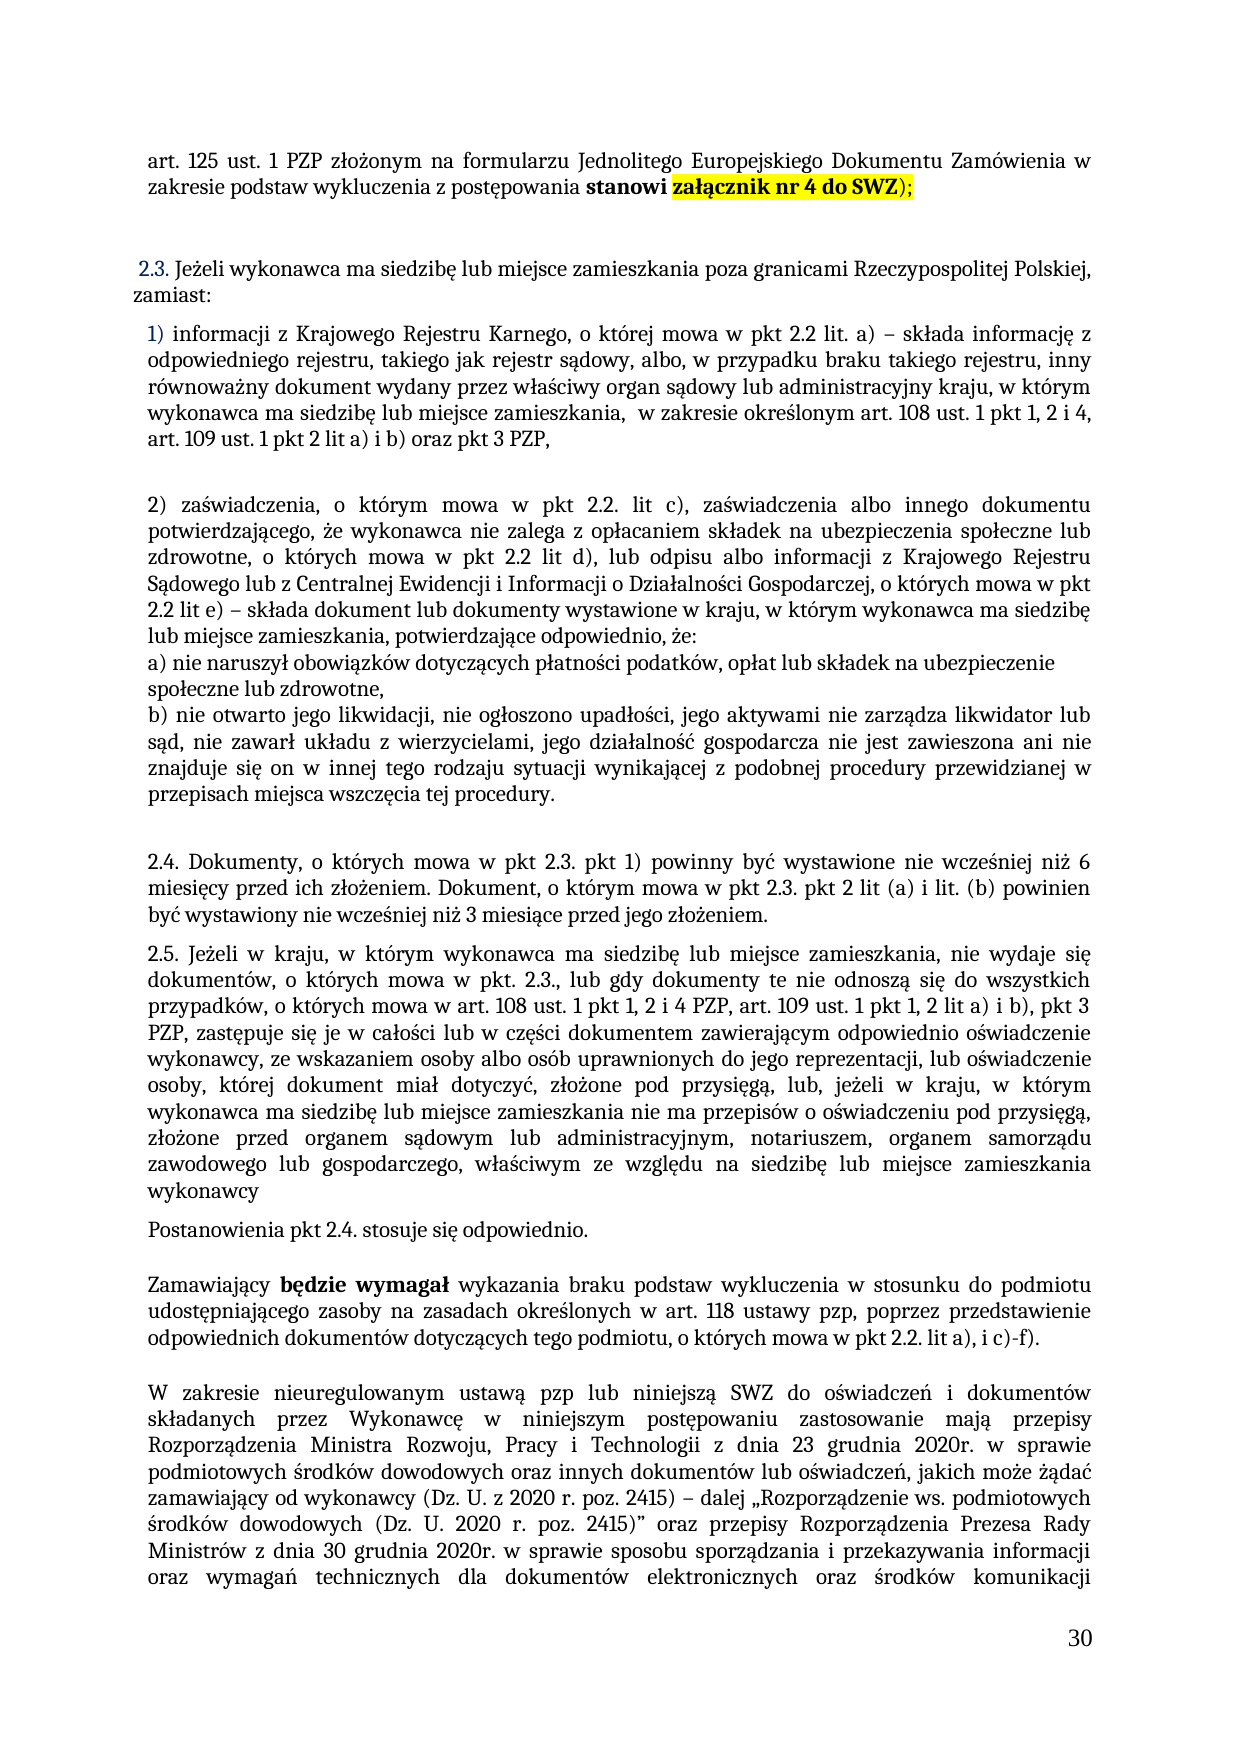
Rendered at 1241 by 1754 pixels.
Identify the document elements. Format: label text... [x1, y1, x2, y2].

text 2.3. Jeżeli wykonawca ma siedzibę lub miejsce zamieszkania poza granicami Rzeczypospolitej Polskiej, zamiast: [133, 256, 1092, 308]
text 2.5. Jeżeli w kraju, w którym wykonawca ma siedzibę lub miejsce zamieszkania, nie wydaje się dokumentów, o których mowa w pkt. 2.3., lub gdy dokumenty te nie odnoszą się do wszystkich przypadków, o których mowa w art. 108 ust. 1 pkt 1, 2 i 4 PZP, art. 109 ust. 1 pkt 1, 2 lit a) i b), pkt 3 PZP, zastępuje się je w całości lub w części dokumentem zawierającym odpowiednio oświadczenie wykonawcy, ze wskazaniem osoby albo osób uprawnionych do jego reprezentacji, lub oświadczenie osoby, której dokument miał dotyczyć, złożone pod przysięgą, lub, jeżeli w kraju, w którym wykonawca ma siedzibę lub miejsce zamieszkania nie ma przepisów o oświadczeniu pod przysięgą, złożone przed organem sądowym lub administracyjnym, notariuszem, organem samorządu zawodowego lub gospodarczego, właściwym ze względu na siedzibę lub miejsce zamieszkania wykonawcy [148, 940, 1092, 1204]
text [148, 1379, 1092, 1590]
text 2.4. Dokumenty, o których mowa w pkt 2.3. pkt 1) powinny być wystawione nie wcześniej niż 6 miesięcy przed ich złożeniem. Dokument, o którym mowa w pkt 2.3. pkt 2 lit (a) i lit. (b) powinien być wystawiony nie wcześniej niż 3 miesiące przed jego złożeniem. [148, 849, 1092, 928]
text b) nie otwarto jego likwidacji, nie ogłoszono upadłości, jego aktywami nie zarządza likwidator lub sąd, nie zawarł układu z wierzycielami, jego działalność gospodarcza nie jest zawieszona ani nie znajduje się on w innej tego rodzaju sytuacji wynikającej z podobnej procedury przewidzianej w przepisach miejsca wszczęcia tej procedury. [148, 702, 1092, 808]
text Zamawiający będzie wymagał wykazania braku podstaw wykluczenia w stosunku do podmiotu udostępniającego zasoby na zasadach określonych w art. 118 ustawy pzp, poprzez przedstawienie odpowiednich dokumentów dotyczących tego podmiotu, o których mowa w pkt 2.2. lit a), i c)-f). [148, 1272, 1092, 1351]
text 2) zaświadczenia, o którym mowa w pkt 2.2. lit c), zaświadczenia albo innego dokumentu potwierdzającego, że wykonawca nie zalega z opłacaniem składek na ubezpieczenia społeczne lub zdrowotne, o których mowa w pkt 2.2 lit d), lub odpisu albo informacji z Krajowego Rejestru Sądowego lub z Centralnej Ewidencji i Informacji o Działalności Gospodarczej, o których mowa w pkt 2.2 lit e) – składa dokument lub dokumenty wystawione w kraju, w którym wykonawca ma siedzibę lub miejsce zamieszkania, potwierdzające odpowiednio, że: [148, 491, 1092, 649]
text 1) informacji z Krajowego Rejestru Karnego, o której mowa w pkt 2.2 lit. a) – składa informację z odpowiedniego rejestru, takiego jak rejestr sądowy, albo, w przypadku braku takiego rejestru, inny równoważny dokument wydany przez właściwy organ sądowy lub administracyjny kraju, w którym wykonawca ma siedzibę lub miejsce zamieszkania, w zakresie określonym art. 108 ust. 1 pkt 1, 2 i 4, art. 109 ust. 1 pkt 2 lit a) i b) oraz pkt 3 PZP, [148, 321, 1092, 452]
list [148, 148, 1092, 200]
text Postanowienia pkt 2.4. stosuje się odpowiednio. [148, 1216, 1092, 1243]
text a) nie naruszył obowiązków dotyczących płatności podatków, opłat lub składek na ubezpieczenie społeczne lub zdrowotne, [148, 649, 1092, 702]
